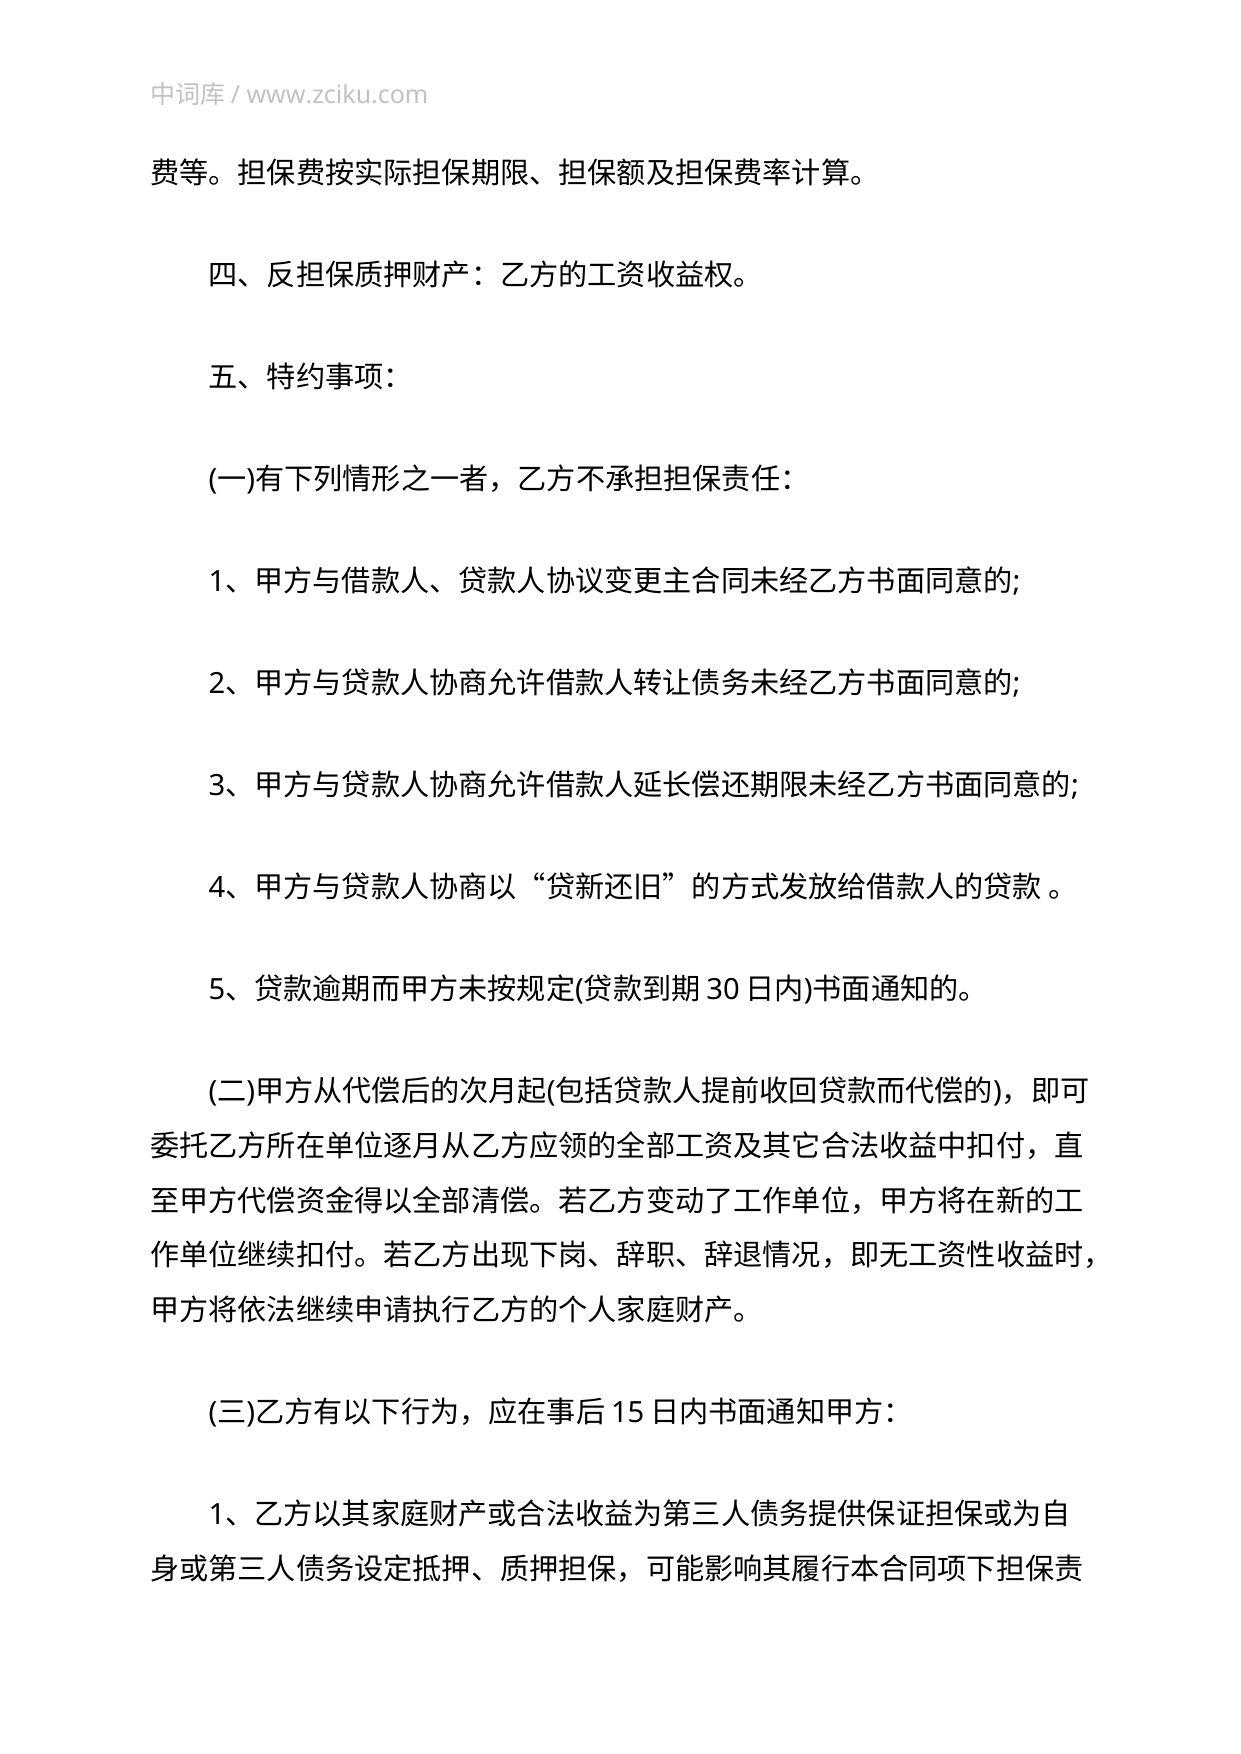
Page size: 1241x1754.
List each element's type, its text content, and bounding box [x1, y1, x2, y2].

text 3、甲方与贷款人协商允许借款人延长偿还期限未经乙方书面同意的; [150, 761, 1090, 804]
text 1、甲方与借款人、贷款人协议变更主合同未经乙方书面同意的; [150, 557, 1090, 600]
text 五、特约事项： [150, 353, 1090, 396]
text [150, 1491, 1090, 1588]
text 5、贷款逾期而甲方未按规定(贷款到期30日内)书面通知的。 [150, 965, 1090, 1008]
text 四、反担保质押财产：乙方的工资收益权。 [150, 252, 1090, 294]
text (一)有下列情形之一者，乙方不承担担保责任： [150, 455, 1090, 498]
text (二)甲方从代偿后的次月起(包括贷款人提前收回贷款而代偿的)，即可委托乙方所在单位逐月从乙方应领的全部工资及其它合法收益中扣付，直至甲方代偿资金得以全部清偿。若乙方变动了工作单位，甲方将在新的工作单位继续扣付。若乙方出现下岗、辞职、辞退情况，即无工资性收益时，甲方将依法继续申请执行乙方的个人家庭财产。 [150, 1067, 1090, 1329]
text (三)乙方有以下行为，应在事后15日内书面通知甲方： [150, 1389, 1090, 1431]
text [150, 150, 1090, 192]
text 4、甲方与贷款人协商以“贷新还旧”的方式发放给借款人的贷款 。 [150, 863, 1090, 906]
text 2、甲方与贷款人协商允许借款人转让债务未经乙方书面同意的; [150, 659, 1090, 702]
